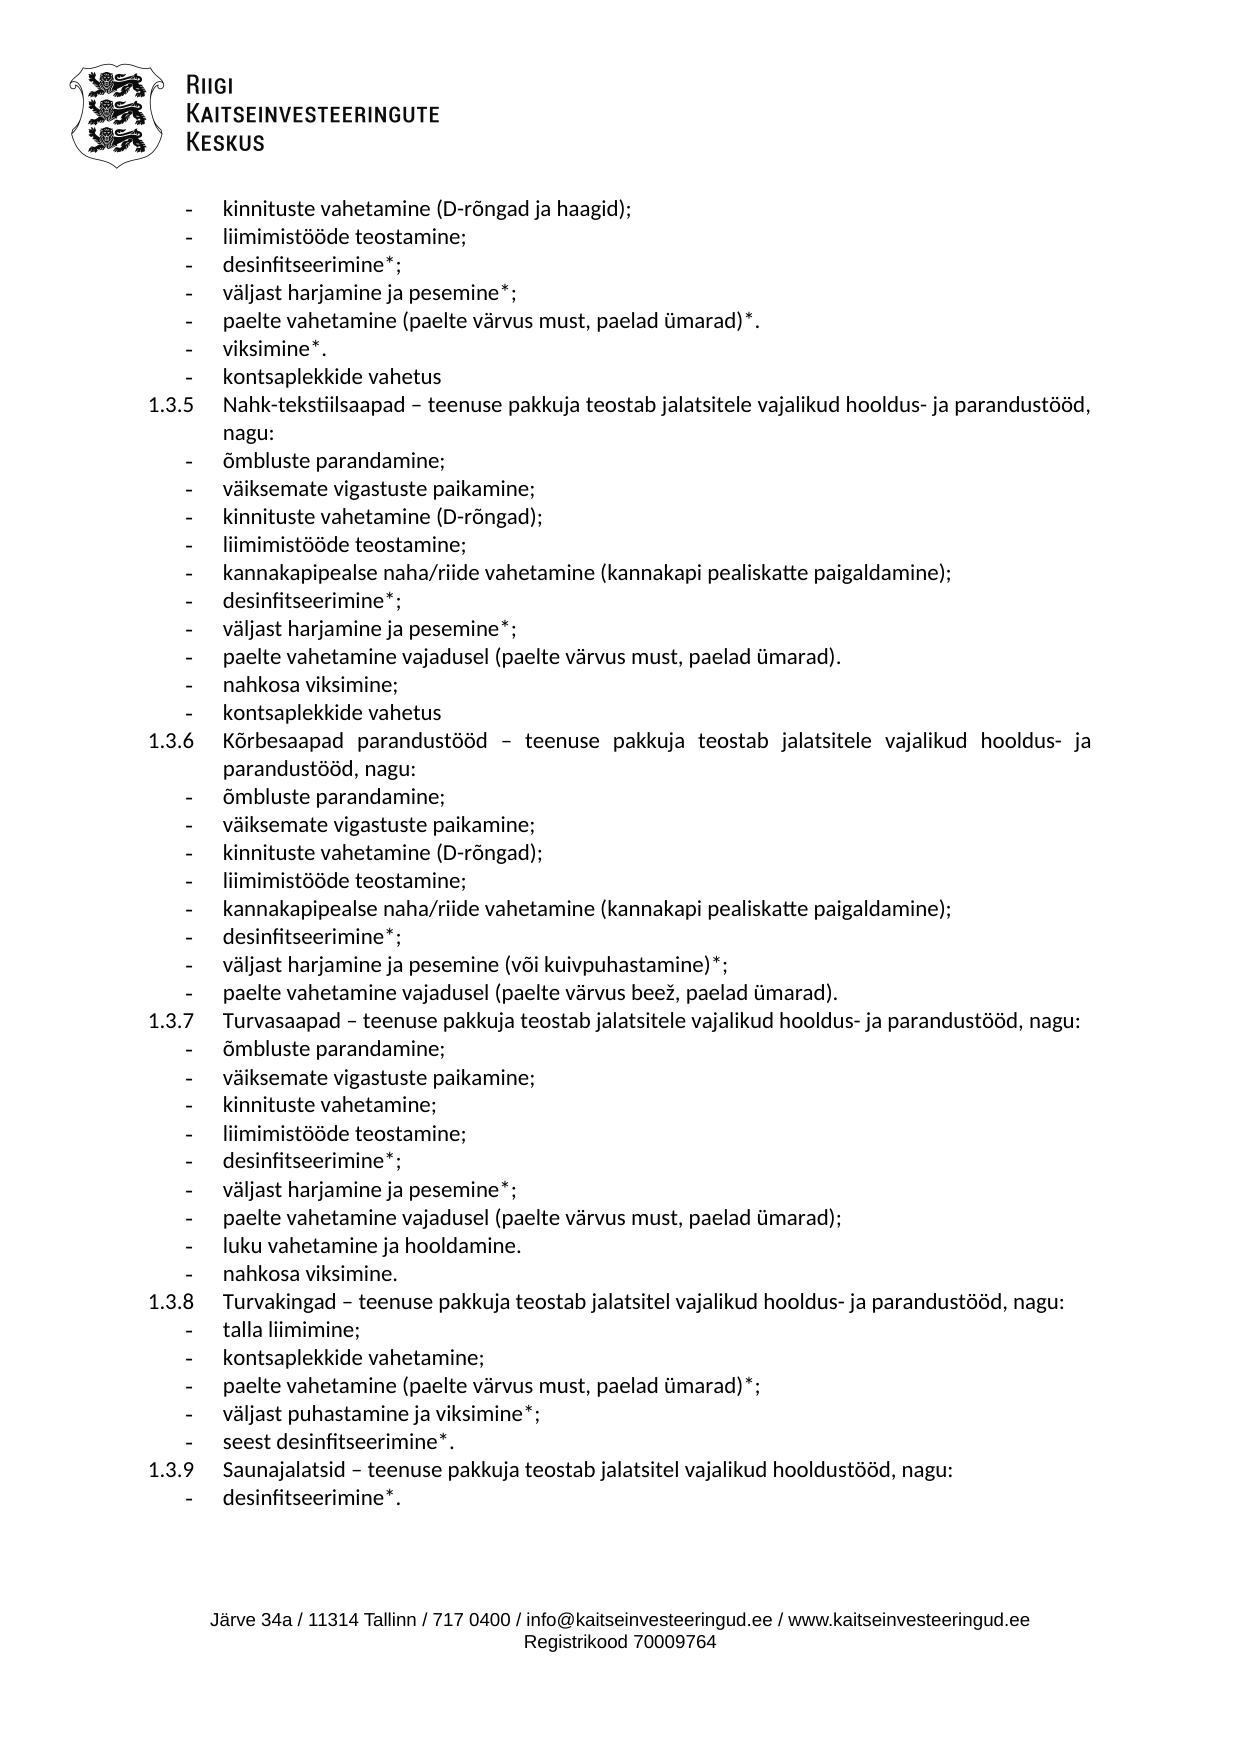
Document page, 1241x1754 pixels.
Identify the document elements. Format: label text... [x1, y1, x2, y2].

list talla liimimine; [185, 1315, 1093, 1343]
list seest desinfitseerimine*. [185, 1427, 1093, 1455]
list liimimistööde teostamine; [185, 530, 1093, 558]
list nahkosa viksimine; [185, 670, 1093, 698]
list kannakapipealse naha/riide vahetamine (kannakapi pealiskatte paigaldamine); [185, 894, 1093, 922]
list paelte vahetamine vajadusel (paelte värvus must, paelad ümarad); [185, 1203, 1093, 1231]
list väljast puhastamine ja viksimine*; [185, 1399, 1093, 1427]
list desinfitseerimine*. [185, 1483, 1093, 1511]
list väljast harjamine ja pesemine (või kuivpuhastamine)*; [185, 951, 1093, 978]
list Turvakingad – teenuse pakkuja teostab jalatsitel vajalikud hooldus- ja parandustööd, nagu: [148, 1287, 1093, 1315]
list desinfitseerimine*; [185, 922, 1093, 951]
list Saunajalatsid – teenuse pakkuja teostab jalatsitel vajalikud hooldustööd, nagu: [148, 1455, 1093, 1483]
list desinfitseerimine*; [185, 586, 1093, 614]
list paelte vahetamine vajadusel (paelte värvus must, paelad ümarad). [185, 642, 1093, 670]
list Turvasaapad – teenuse pakkuja teostab jalatsitele vajalikud hooldus- ja parandustööd, nagu: [148, 1007, 1093, 1034]
list kannakapipealse naha/riide vahetamine (kannakapi pealiskatte paigaldamine); [185, 558, 1093, 586]
list kinnituste vahetamine (D-rõngad ja haagid); [185, 148, 1093, 222]
list kontsaplekkide vahetus [185, 362, 1093, 390]
list paelte vahetamine (paelte värvus must, paelad ümarad)*. [185, 306, 1093, 334]
list Kõrbesaapad parandustööd – teenuse pakkuja teostab jalatsitele vajalikud hooldus- ja parandustööd, nagu: [148, 726, 1093, 782]
list õmbluste parandamine; [185, 1034, 1093, 1063]
list paelte vahetamine vajadusel (paelte värvus beež, paelad ümarad). [185, 978, 1093, 1007]
list Nahk-tekstiilsaapad – teenuse pakkuja teostab jalatsitele vajalikud hooldus- ja parandustööd, nagu: [148, 390, 1093, 446]
list liimimistööde teostamine; [185, 222, 1093, 250]
list kontsaplekkide vahetus [185, 698, 1093, 726]
list väiksemate vigastuste paikamine; [185, 1063, 1093, 1091]
list õmbluste parandamine; [185, 782, 1093, 810]
list õmbluste parandamine; [185, 446, 1093, 474]
list luku vahetamine ja hooldamine. [185, 1231, 1093, 1259]
list väiksemate vigastuste paikamine; [185, 474, 1093, 502]
list paelte vahetamine (paelte värvus must, paelad ümarad)*; [185, 1371, 1093, 1399]
list väljast harjamine ja pesemine*; [185, 278, 1093, 306]
list kontsaplekkide vahetamine; [185, 1343, 1093, 1371]
list viksimine*. [185, 334, 1093, 362]
list desinfitseerimine*; [185, 250, 1093, 278]
list desinfitseerimine*; [185, 1147, 1093, 1175]
list kinnituste vahetamine (D-rõngad); [185, 502, 1093, 530]
list kinnituste vahetamine (D-rõngad); [185, 838, 1093, 866]
list liimimistööde teostamine; [185, 866, 1093, 894]
picture [46, 40, 518, 194]
list kinnituste vahetamine; [185, 1091, 1093, 1119]
list väiksemate vigastuste paikamine; [185, 810, 1093, 838]
list väljast harjamine ja pesemine*; [185, 614, 1093, 642]
list nahkosa viksimine. [185, 1259, 1093, 1287]
list liimimistööde teostamine; [185, 1119, 1093, 1147]
list väljast harjamine ja pesemine*; [185, 1175, 1093, 1203]
